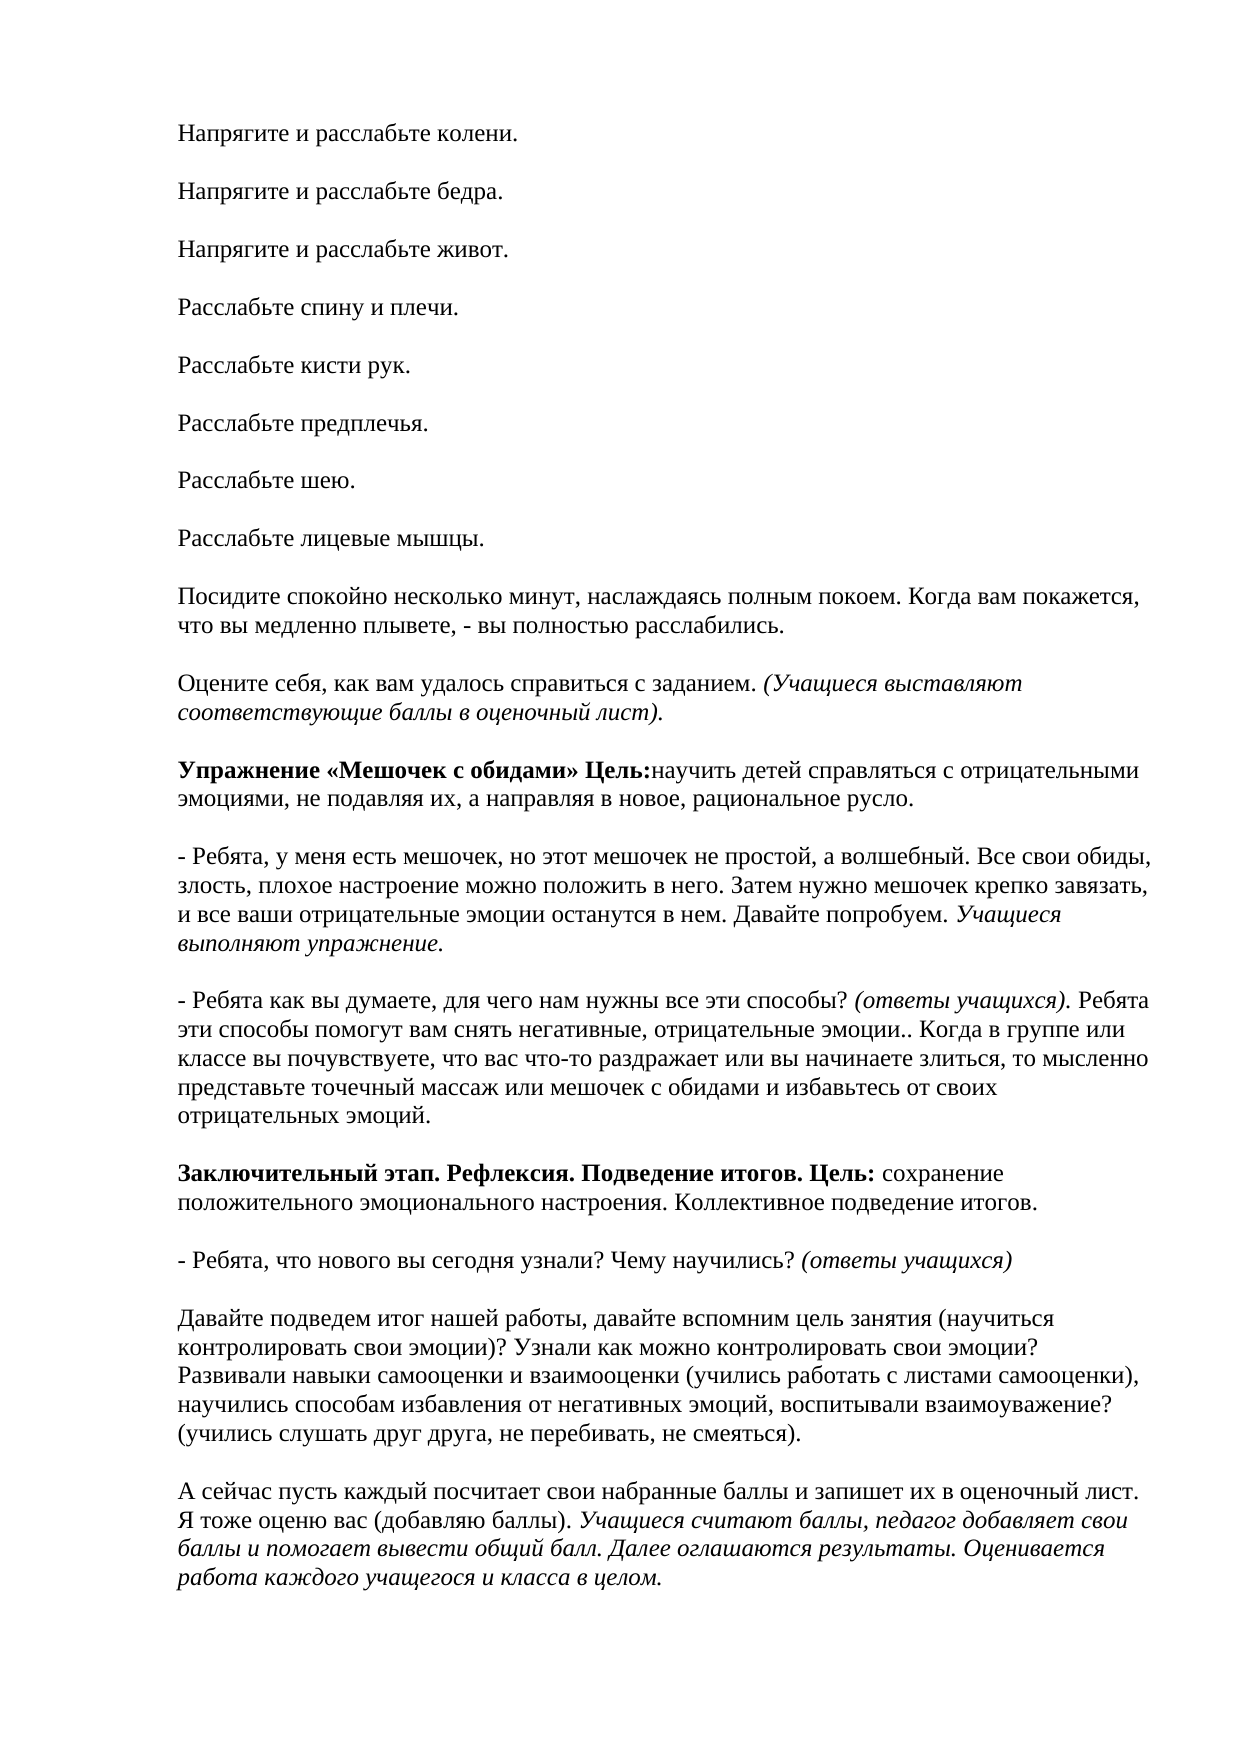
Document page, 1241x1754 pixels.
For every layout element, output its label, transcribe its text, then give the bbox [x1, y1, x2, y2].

text Напрягите и расслабьте колени. [177, 118, 1152, 147]
text - Ребята, что нового вы сегодня узнали? Чему научились? (ответы учащихся) [177, 1245, 1152, 1274]
text - Ребята как вы думаете, для чего нам нужны все эти способы? (ответы учащихся). Ребята эти способы помогут вам снять негативные, отрицательные эмоции.. Когда в группе или классе вы почувствуете, что вас что-то раздражает или вы начинаете злиться, то мысленно представьте точечный массаж или мешочек с обидами и избавьтесь от своих отрицательных эмоций. [177, 986, 1152, 1129]
text Расслабьте лицевые мышцы. [177, 523, 1152, 552]
text Расслабьте спину и плечи. [177, 292, 1152, 321]
text Расслабьте предплечья. [177, 408, 1152, 436]
text Расслабьте кисти рук. [177, 350, 1152, 378]
text А сейчас пусть каждый посчитает свои набранные баллы и запишет их в оценочный лист. Я тоже оценю вас (добавляю баллы). Учащиеся считают баллы, педагог добавляет свои баллы и помогает вывести общий балл. Далее оглашаются результаты. Оценивается работа каждого учащегося и класса в целом. [177, 1476, 1152, 1591]
text Напрягите и расслабьте живот. [177, 234, 1152, 263]
text Напрягите и расслабьте бедра. [177, 176, 1152, 205]
text Давайте подведем итог нашей работы, давайте вспомним цель занятия (научиться контролировать свои эмоции)? Узнали как можно контролировать свои эмоции? Развивали навыки самооценки и взаимооценки (учились работать с листами самооценки), научились способам избавления от негативных эмоций, воспитывали взаимоуважение? (учились слушать друг друга, не перебивать, не смеяться). [177, 1303, 1152, 1447]
text - Ребята, у меня есть мешочек, но этот мешочек не простой, а волшебный. Все свои обиды, злость, плохое настроение можно положить в него. Затем нужно мешочек крепко завязать, и все ваши отрицательные эмоции останутся в нем. Давайте попробуем. Учащиеся выполняют упражнение. [177, 841, 1152, 956]
text Упражнение «Мешочек с обидами» Цель:научить детей справляться с отрицательными эмоциями, не подавляя их, а направляя в новое, рациональное русло. [177, 755, 1152, 812]
text Оцените себя, как вам удалось справиться с заданием. (Учащиеся выставляют соответствующие баллы в оценочный лист). [177, 668, 1152, 726]
text Расслабьте шею. [177, 466, 1152, 494]
text Посидите спокойно несколько минут, наслаждаясь полным покоем. Когда вам покажется, что вы медленно плывете, - вы полностью расслабились. [177, 581, 1152, 639]
text Заключительный этап. Рефлексия. Подведение итогов. Цель: сохранение положительного эмоционального настроения. Коллективное подведение итогов. [177, 1158, 1152, 1216]
